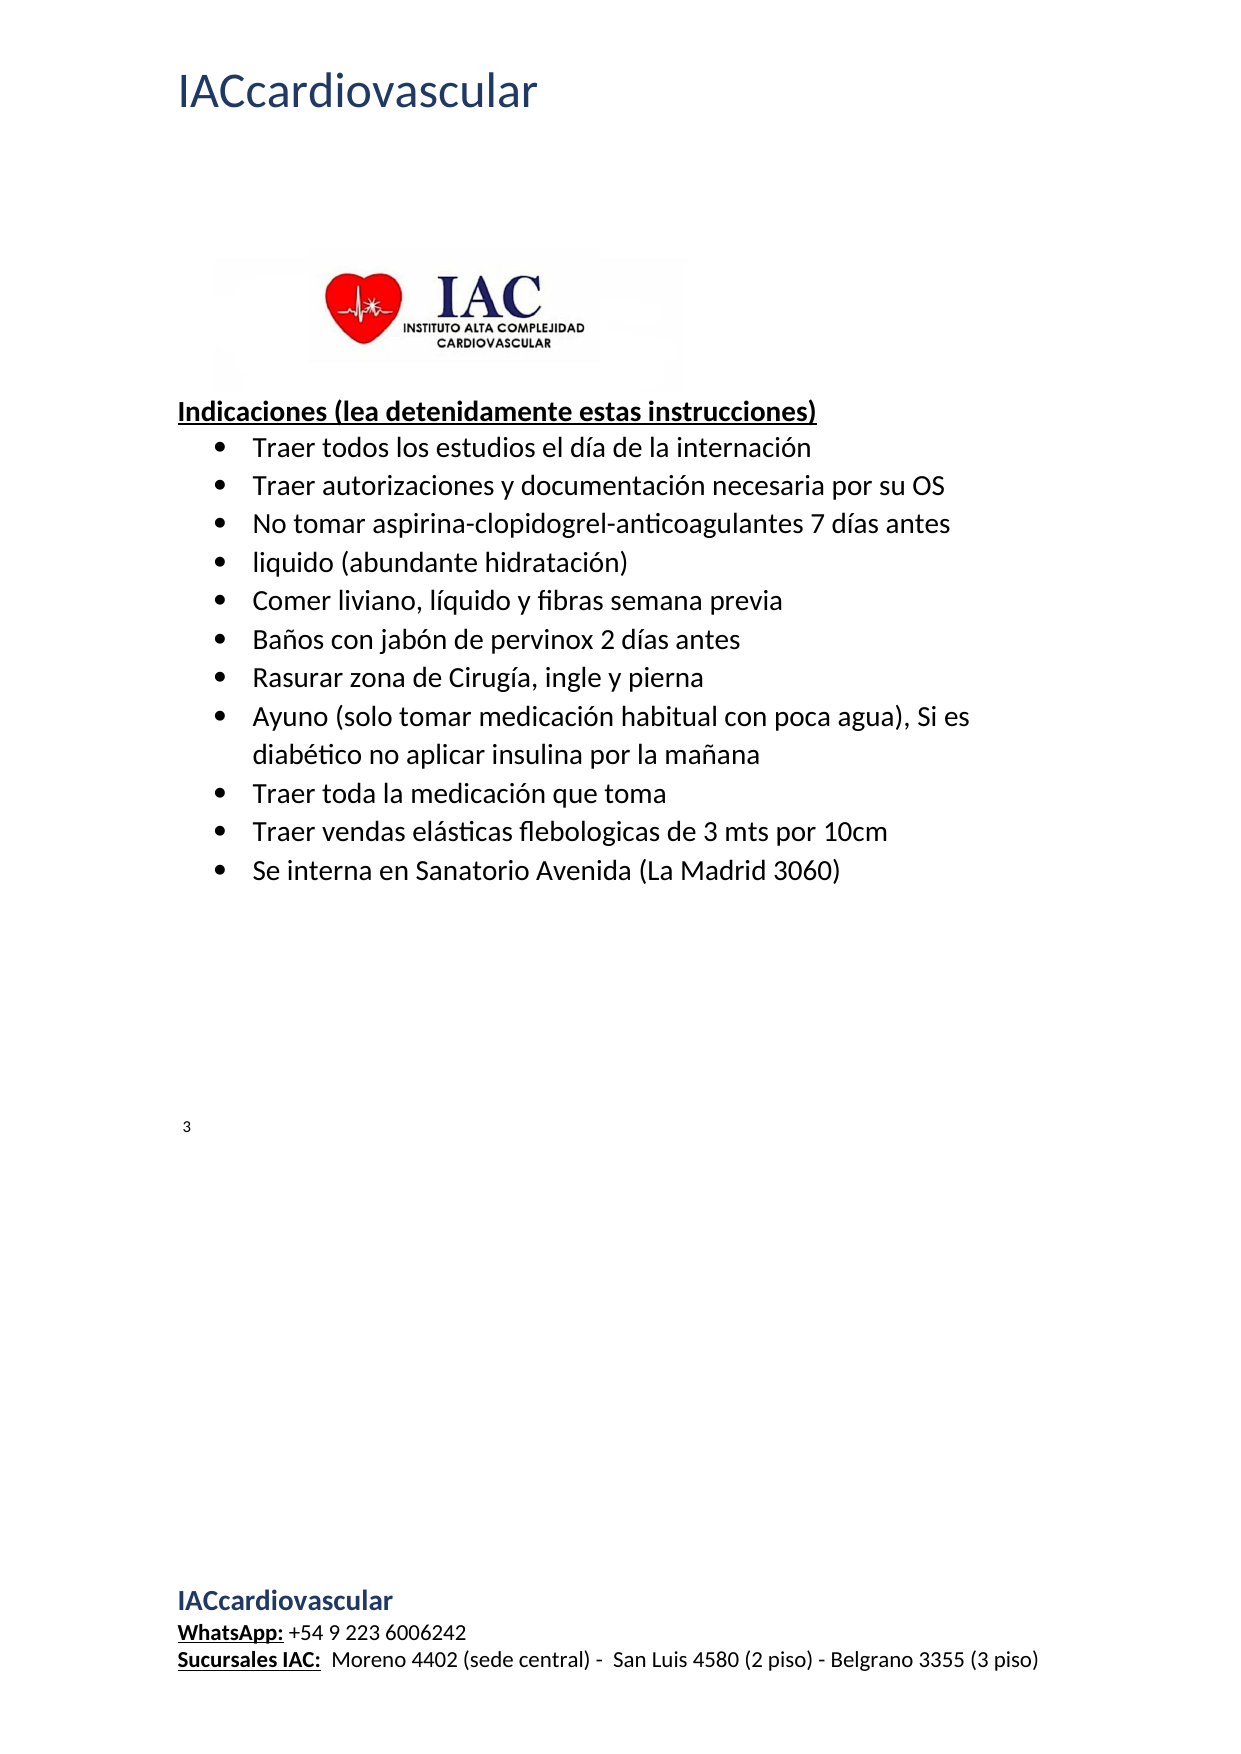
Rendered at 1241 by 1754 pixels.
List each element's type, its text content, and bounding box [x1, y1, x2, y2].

list Traer todos los estudios el día de la internación [215, 429, 1063, 464]
list Traer vendas elásticas flebologicas de 3 mts por 10cm [215, 813, 1063, 849]
list Baños con jabón de pervinox 2 días antes [215, 621, 1063, 657]
list Comer liviano, líquido y fibras semana previa [215, 582, 1063, 618]
list Traer toda la medicación que toma [215, 775, 1063, 810]
list Ayuno (solo tomar medicación habitual con poca agua), Si es diabético no aplicar insulina por la mañana [215, 698, 1063, 772]
text Indicaciones (lea detenidamente estas instrucciones) [177, 393, 1063, 429]
text 3 [177, 1116, 1063, 1136]
list Traer autorizaciones y documentación necesaria por su OS [215, 467, 1063, 503]
list Rasurar zona de Cirugía, ingle y pierna [215, 659, 1063, 695]
list Se interna en Sanatorio Avenida (La Madrid 3060) [215, 852, 1063, 887]
list liquido (abundante hidratación) [215, 544, 1063, 580]
picture [214, 237, 687, 392]
list No tomar aspirina-clopidogrel-anticoagulantes 7 días antes [215, 506, 1063, 541]
